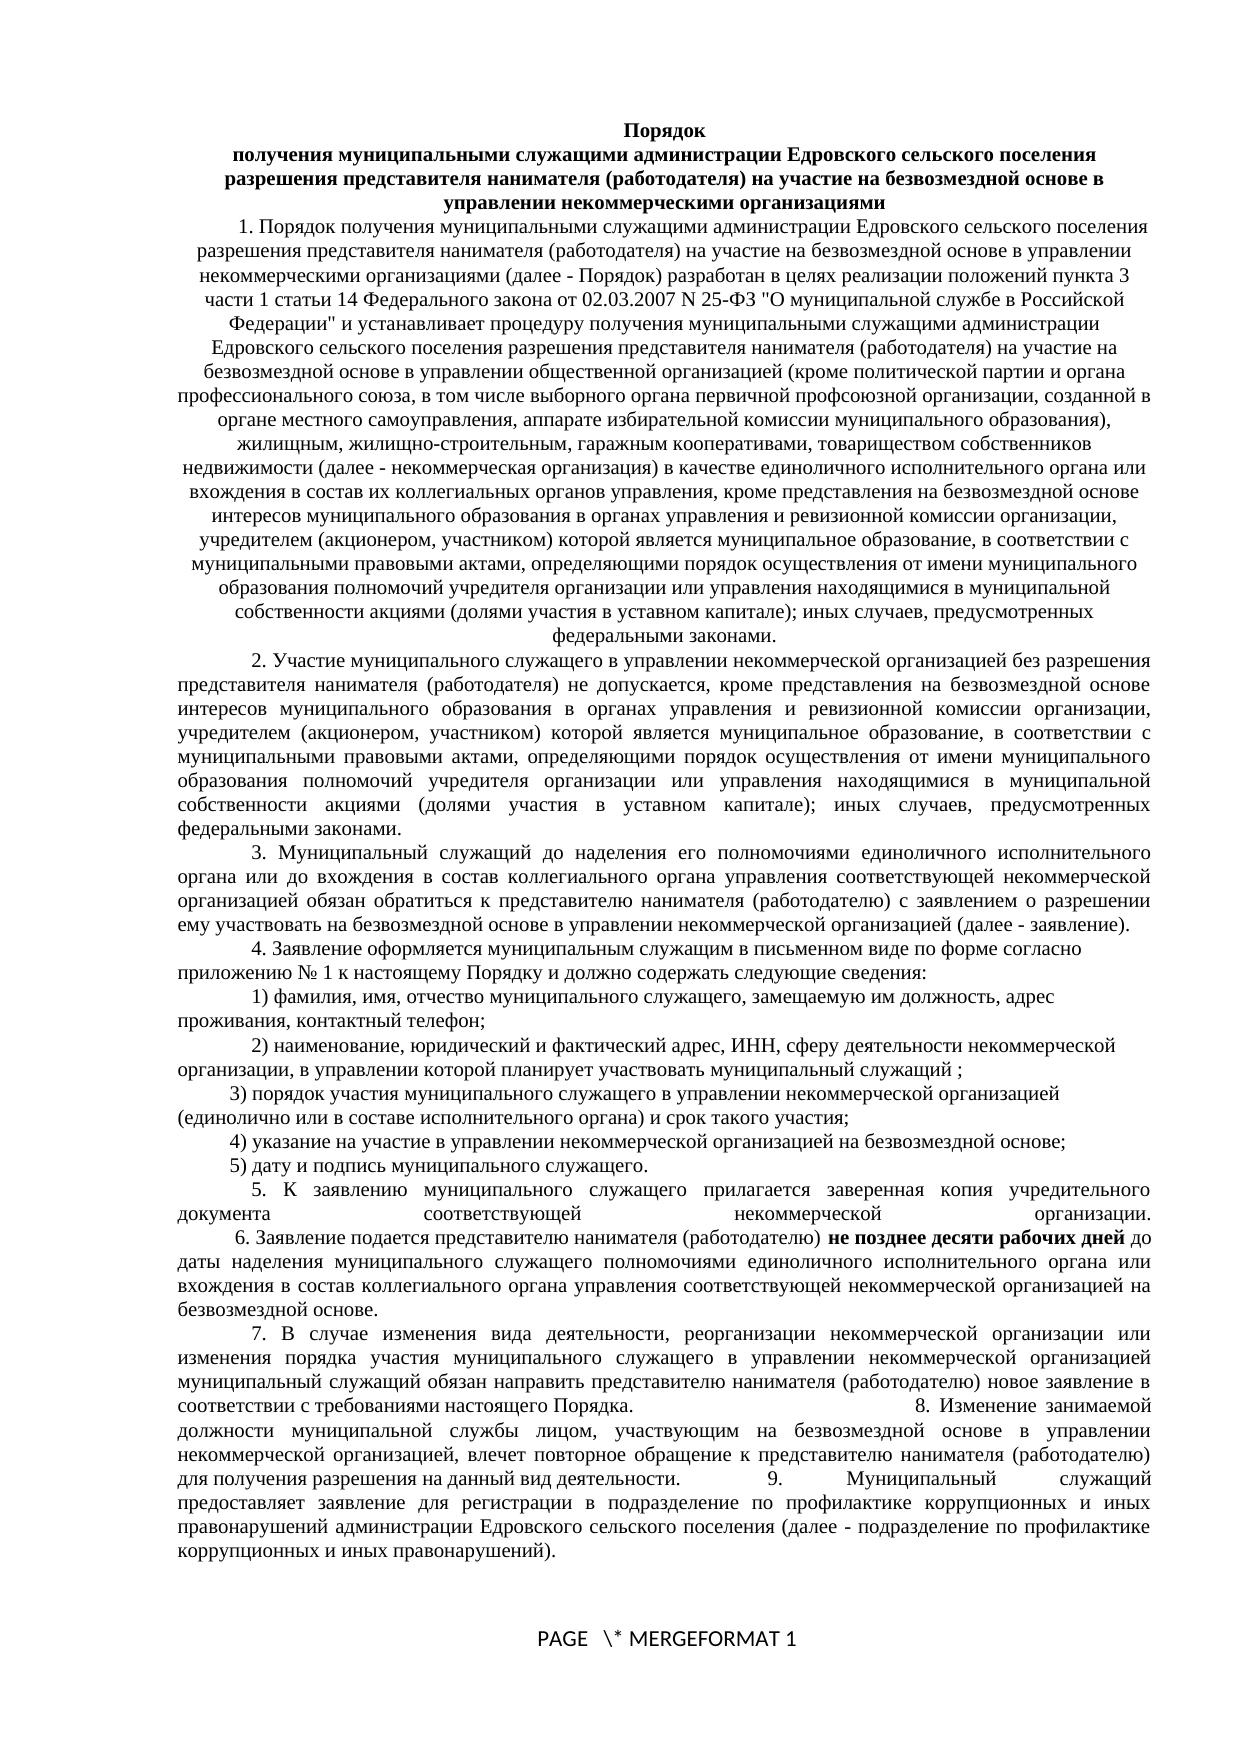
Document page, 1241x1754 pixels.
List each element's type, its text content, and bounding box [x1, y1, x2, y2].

text 5. К заявлению муниципального служащего прилагается заверенная копия учредительного документа соответствующей некоммерческой организации. 6. Заявление подается представителю нанимателя (работодателю) не позднее десяти рабочих дней до даты наделения муниципального служащего полномочиями единоличного исполнительного органа или вхождения в состав коллегиального органа управления соответствующей некоммерческой организацией на безвозмездной основе. [177, 1177, 1152, 1321]
text разрешения представителя нанимателя (работодателя) на участие на безвозмездной основе в управлении некоммерческими организациями 1. Порядок получения муниципальными служащими администрации Едровского сельского поселения разрешения представителя нанимателя (работодателя) на участие на безвозмездной основе в управлении некоммерческими организациями (далее - Порядок) разработан в целях реализации положений пункта 3 части 1 статьи 14 Федерального закона от 02.03.2007 N 25-ФЗ "О муниципальной службе в Российской Федерации" и устанавливает процедуру получения муниципальными служащими администрации Едровского сельского поселения разрешения представителя нанимателя (работодателя) на участие на безвозмездной основе в управлении общественной организацией (кроме политической партии и органа профессионального союза, в том числе выборного органа первичной профсоюзной организации, созданной в органе местного самоуправления, аппарате избирательной комиссии муниципального образования), жилищным, жилищно-строительным, гаражным кооперативами, товариществом собственников недвижимости (далее - некоммерческая организация) в качестве единоличного исполнительного органа или вхождения в состав их коллегиальных органов управления, кроме представления на безвозмездной основе интересов муниципального образования в органах управления и ревизионной комиссии организации, учредителем (акционером, участником) которой является муниципальное образование, в соответствии с муниципальными правовыми актами, определяющими порядок осуществления от имени муниципального образования полномочий учредителя организации или управления находящимися в муниципальной собственности акциями (долями участия в уставном капитале); иных случаев, предусмотренных федеральными законами. [177, 166, 1152, 647]
text 1) фамилия, имя, отчество муниципального служащего, замещаемую им должность, адрес проживания, контактный телефон; [177, 984, 1152, 1032]
text 3. Муниципальный служащий до наделения его полномочиями единоличного исполнительного органа или до вхождения в состав коллегиального органа управления соответствующей некоммерческой организацией обязан обратиться к представителю нанимателя (работодателю) с заявлением о разрешении ему участвовать на безвозмездной основе в управлении некоммерческой организацией (далее - заявление). [177, 840, 1152, 936]
text 2) наименование, юридический и фактический адрес, ИНН, сферу деятельности некоммерческой организации, в управлении которой планирует участвовать муниципальный служащий ; 3) порядок участия муниципального служащего в управлении некоммерческой организацией (единолично или в составе исполнительного органа) и срок такого участия; 4) указание на участие в управлении некоммерческой организацией на безвозмездной основе; 5) дату и подпись муниципального служащего. [177, 1032, 1152, 1177]
text 7. В случае изменения вида деятельности, реорганизации некоммерческой организации или изменения порядка участия муниципального служащего в управлении некоммерческой организацией муниципальный служащий обязан направить представителю нанимателя (работодателю) новое заявление в соответствии с требованиями настоящего Порядка. 8. Изменение занимаемой должности муниципальной службы лицом, участвующим на безвозмездной основе в управлении некоммерческой организацией, влечет повторное обращение к представителю нанимателя (работодателю) для получения разрешения на данный вид деятельности. 9. Муниципальный служащий предоставляет заявление для регистрации в подразделение по профилактике коррупционных и иных правонарушений администрации Едровского сельского поселения (далее - подразделение по профилактике коррупционных и иных правонарушений). [177, 1321, 1152, 1562]
text Порядок [177, 118, 1152, 142]
text 4. Заявление оформляется муниципальным служащим в письменном виде по форме согласно приложению № 1 к настоящему Порядку и должно содержать следующие сведения: [177, 936, 1152, 984]
text получения муниципальными служащими администрации Едровского сельского поселения [177, 142, 1152, 166]
text 2. Участие муниципального служащего в управлении некоммерческой организацией без разрешения представителя нанимателя (работодателя) не допускается, кроме представления на безвозмездной основе интересов муниципального образования в органах управления и ревизионной комиссии организации, учредителем (акционером, участником) которой является муниципальное образование, в соответствии с муниципальными правовыми актами, определяющими порядок осуществления от имени муниципального образования полномочий учредителя организации или управления находящимися в муниципальной собственности акциями (долями участия в уставном капитале); иных случаев, предусмотренных федеральными законами. [177, 647, 1152, 840]
